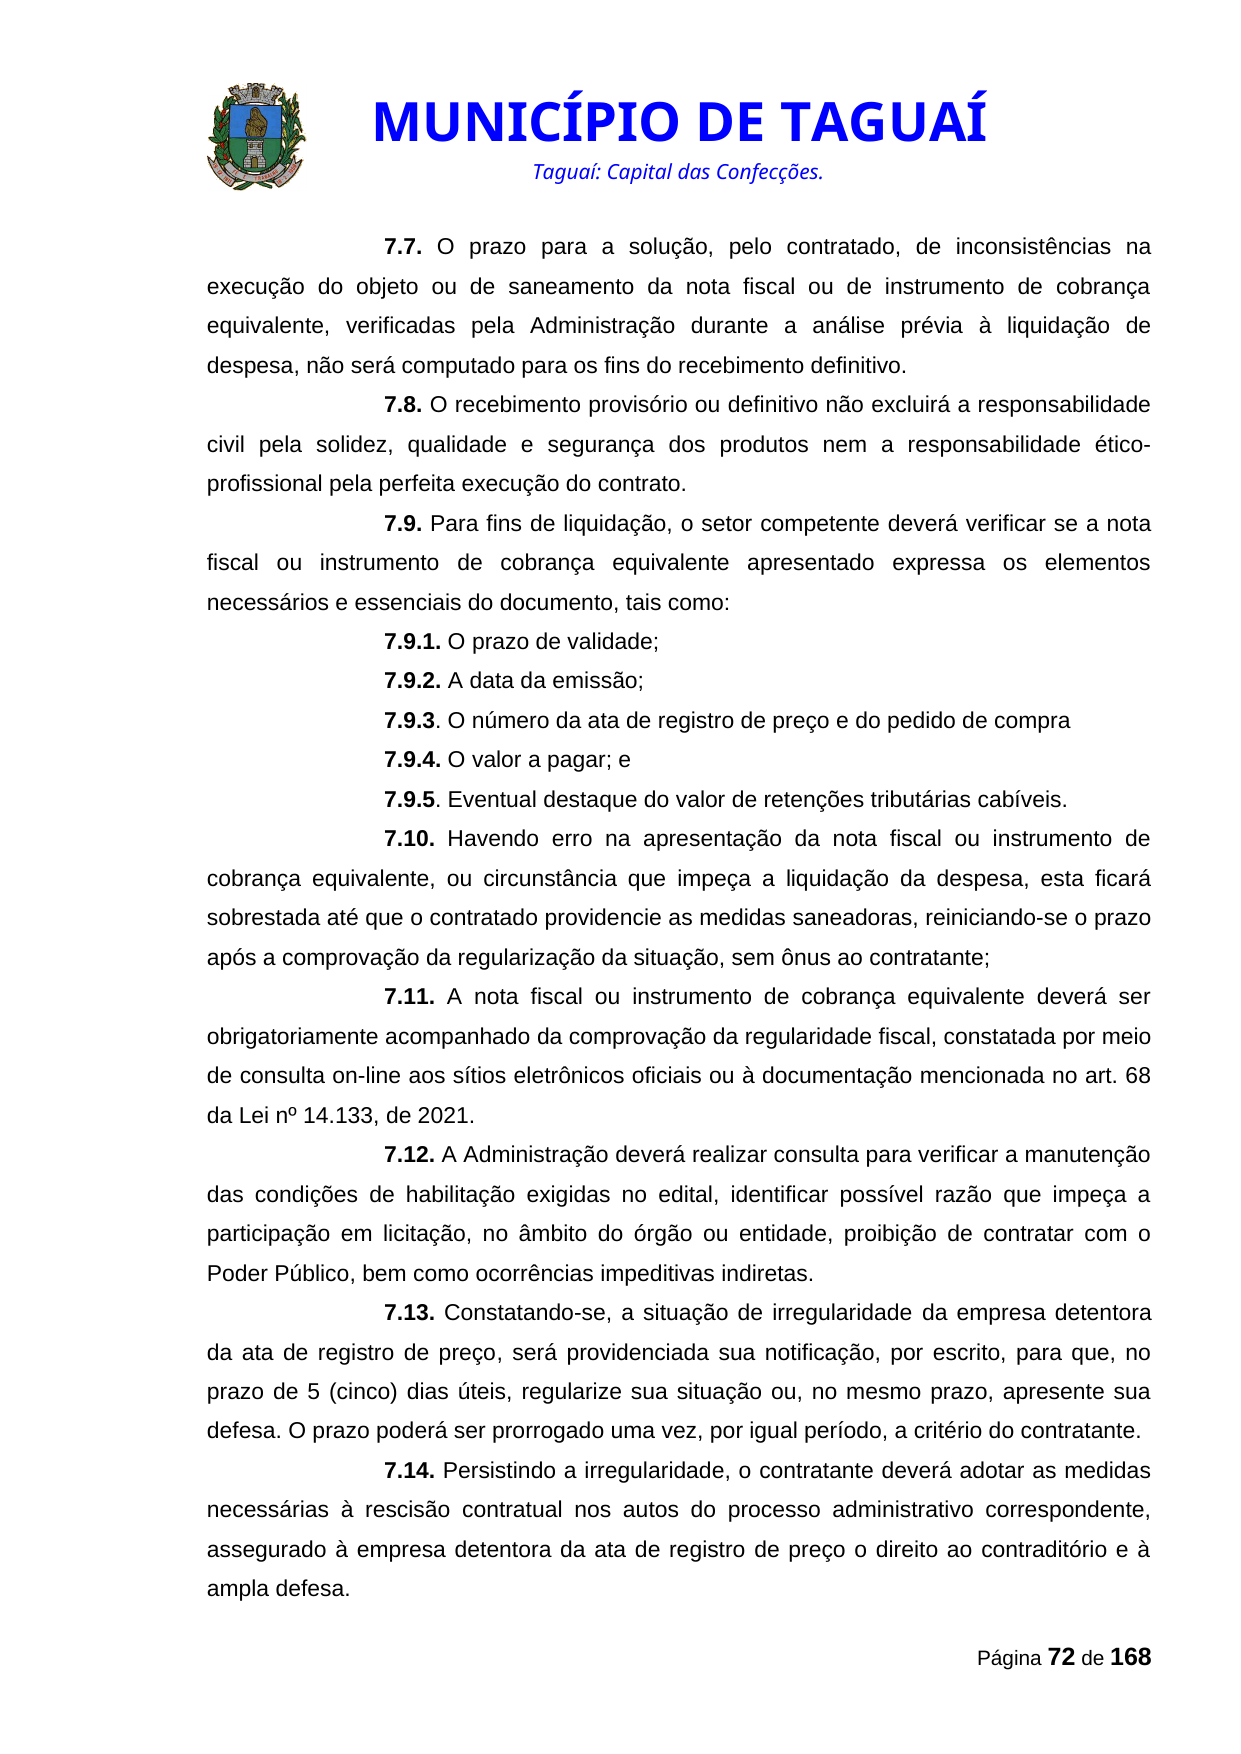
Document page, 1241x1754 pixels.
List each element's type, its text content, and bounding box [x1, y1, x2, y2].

text 7.8. O recebimento provisório ou definitivo não excluirá a responsabilidade civil pela solidez, qualidade e segurança dos produtos nem a responsabilidade ético-profissional pela perfeita execução do contrato. [207, 391, 1152, 496]
text 7.12. A Administração deverá realizar consulta para verificar a manutenção das condições de habilitação exigidas no edital, identificar possível razão que impeça a participação em licitação, no âmbito do órgão ou entidade, proibição de contratar com o Poder Público, bem como ocorrências impeditivas indiretas. [207, 1141, 1152, 1286]
text 7.7. O prazo para a solução, pelo contratado, de inconsistências na execução do objeto ou de saneamento da nota fiscal ou de instrumento de cobrança equivalente, verificadas pela Administração durante a análise prévia à liquidação de despesa, não será computado para os fins do recebimento definitivo. [207, 233, 1152, 378]
text 7.9.5. Eventual destaque do valor de retenções tributárias cabíveis. [207, 786, 1152, 812]
text 7.9.3. O número da ata de registro de preço e do pedido de compra [207, 707, 1152, 733]
text 7.9.1. O prazo de validade; [207, 628, 1152, 654]
list 7.14. Persistindo a irregularidade, o contratante deverá adotar as medidas necessárias à rescisão contratual nos autos do processo administrativo correspondente, assegurado à empresa detentora da ata de registro de preço o direito ao contraditório e à ampla defesa. [207, 1457, 1152, 1602]
text 7.11. A nota fiscal ou instrumento de cobrança equivalente deverá ser obrigatoriamente acompanhado da comprovação da regularidade fiscal, constatada por meio de consulta on-line aos sítios eletrônicos oficiais ou à documentação mencionada no art. 68 da Lei nº 14.133, de 2021. [207, 983, 1152, 1128]
text 7.9.2. A data da emissão; [207, 667, 1152, 694]
text 7.10. Havendo erro na apresentação da nota fiscal ou instrumento de cobrança equivalente, ou circunstância que impeça a liquidação da despesa, esta ficará sobrestada até que o contratado providencie as medidas saneadoras, reiniciando-se o prazo após a comprovação da regularização da situação, sem ônus ao contratante; [207, 825, 1152, 970]
text 7.13. Constatando-se, a situação de irregularidade da empresa detentora da ata de registro de preço, será providenciada sua notificação, por escrito, para que, no prazo de 5 (cinco) dias úteis, regularize sua situação ou, no mesmo prazo, apresente sua defesa. O prazo poderá ser prorrogado uma vez, por igual período, a critério do contratante. [207, 1299, 1152, 1444]
text 7.9.4. O valor a pagar; e [207, 746, 1152, 773]
text 7.9. Para fins de liquidação, o setor competente deverá verificar se a nota fiscal ou instrumento de cobrança equivalente apresentado expressa os elementos necessários e essenciais do documento, tais como: [207, 509, 1152, 615]
